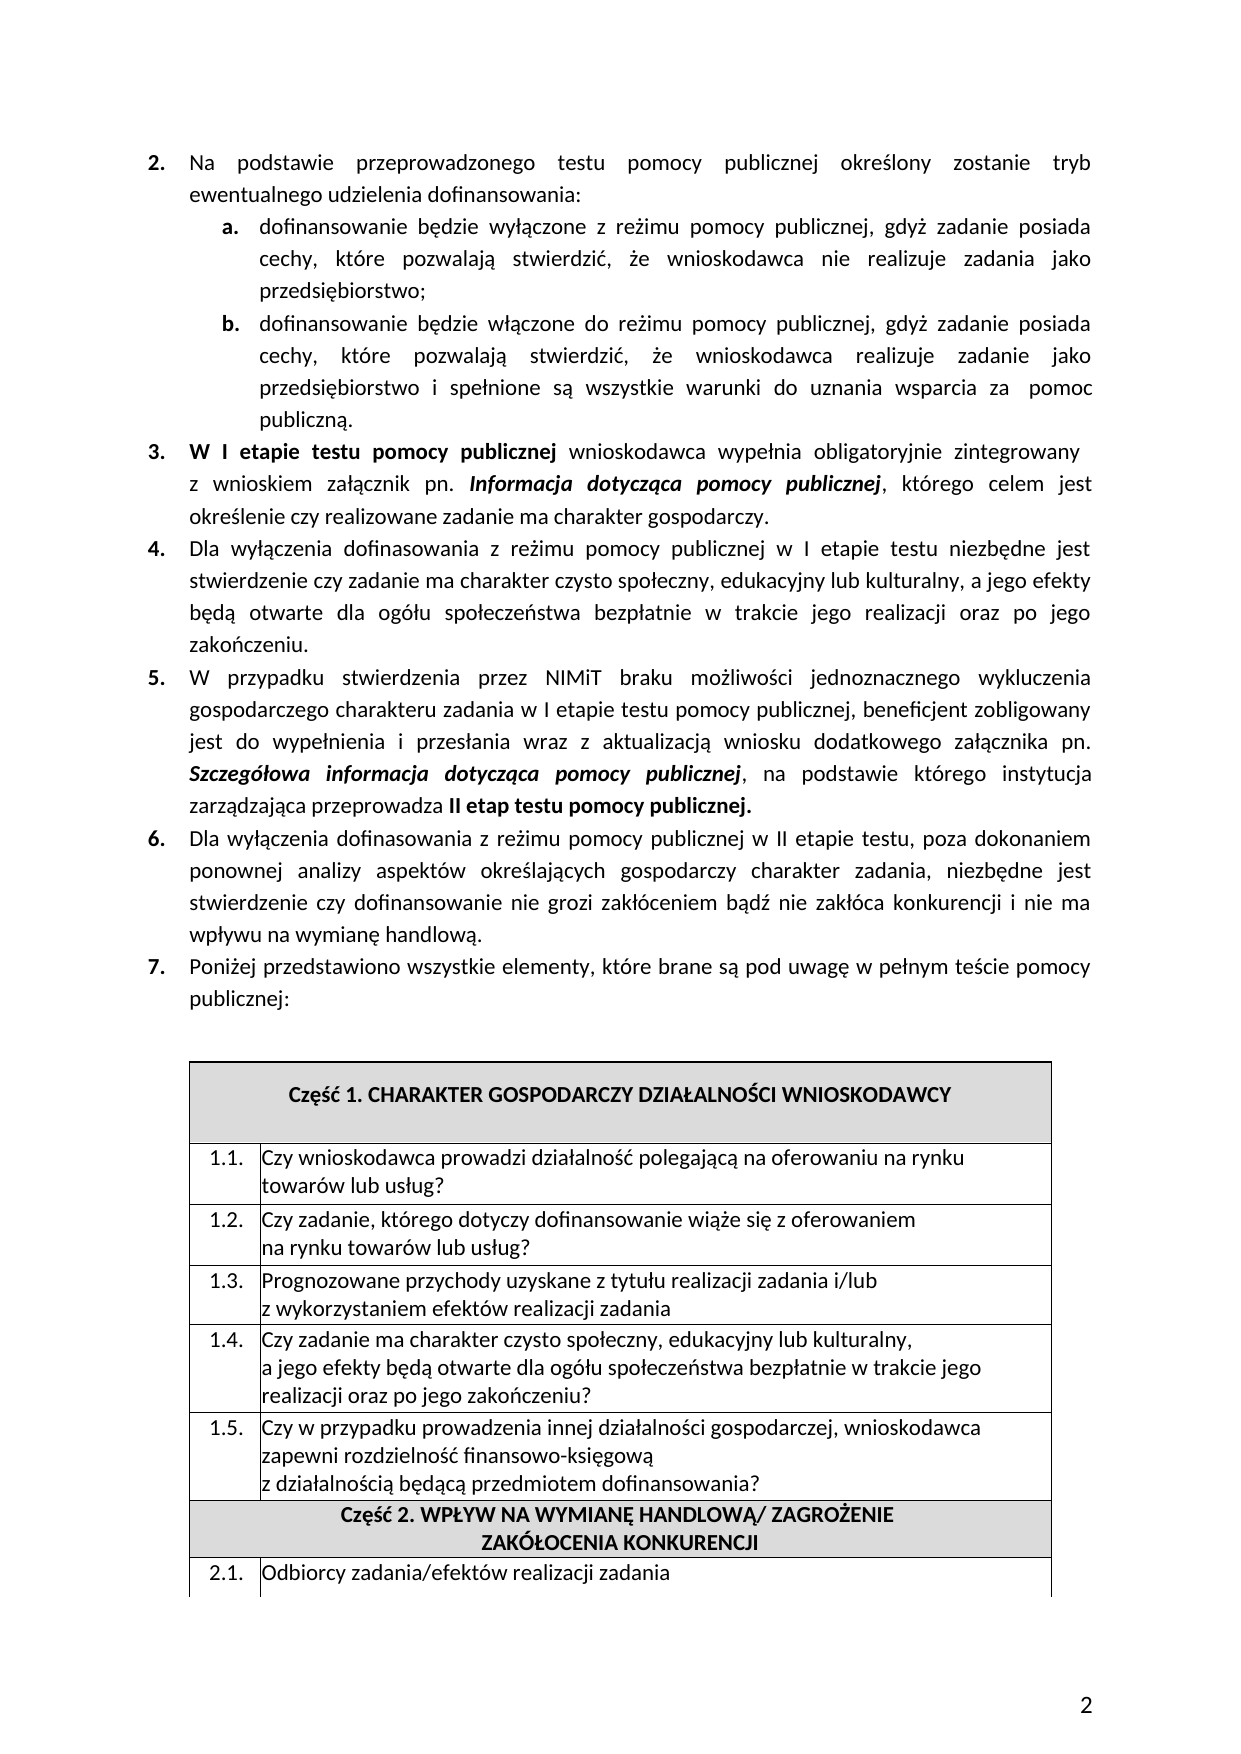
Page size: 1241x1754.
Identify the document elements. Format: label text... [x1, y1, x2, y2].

table_cell Odbiorcy zadania/efektów realizacji zadania [261, 1558, 1051, 1597]
text Na podstawie przeprowadzonego testu pomocy publicznej określony zostanie tryb ewentualnego udzielenia dofinansowania: [148, 148, 1092, 208]
text Dla wyłączenia dofinasowania z reżimu pomocy publicznej w II etapie testu, poza dokonaniem ponownej analizy aspektów określających gospodarczy charakter zadania, niezbędne jest stwierdzenie czy dofinansowanie nie grozi zakłóceniem bądź nie zakłóca konkurencji i nie ma wpływu na wymianę handlową. [148, 824, 1092, 948]
text W przypadku stwierdzenia przez NIMiT braku możliwości jednoznacznego wykluczenia gospodarczego charakteru zadania w I etapie testu pomocy publicznej, beneficjent zobligowany jest do wypełnienia i przesłania wraz z aktualizacją wniosku dodatkowego załącznika pn. Szczegółowa informacja dotycząca pomocy publicznej, na podstawie którego instytucja zarządzająca przeprowadza II etap testu pomocy publicznej. [148, 663, 1092, 819]
table_cell 2.1. [190, 1558, 260, 1597]
table_cell Część 2. WPŁYW NA WYMIANĘ HANDLOWĄ/ ZAGROŻENIE ZAKÓŁOCENIA KONKURENCJI [190, 1501, 1051, 1557]
table_cell 1.4. [190, 1325, 260, 1412]
text Dla wyłączenia dofinasowania z reżimu pomocy publicznej w I etapie testu niezbędne jest stwierdzenie czy zadanie ma charakter czysto społeczny, edukacyjny lub kulturalny, a jego efekty będą otwarte dla ogółu społeczeństwa bezpłatnie w trakcie jego realizacji oraz po jego zakończeniu. [148, 534, 1092, 658]
text W I etapie testu pomocy publicznej wnioskodawca wypełnia obligatoryjnie zintegrowany z wnioskiem załącznik pn. Informacja dotycząca pomocy publicznej, którego celem jest określenie czy realizowane zadanie ma charakter gospodarczy. [148, 437, 1092, 530]
table_cell Czy w przypadku prowadzenia innej działalności gospodarczej, wnioskodawca zapewni rozdzielność finansowo-księgową z działalnością będącą przedmiotem dofinansowania? [261, 1413, 1051, 1499]
table_cell 1.3. [190, 1266, 260, 1324]
table_cell 1.1. [190, 1144, 260, 1204]
table_cell 1.2. [190, 1205, 260, 1265]
text Poniżej przedstawiono wszystkie elementy, które brane są pod uwagę w pełnym teście pomocy publicznej: [148, 952, 1092, 1013]
table_header Część 1. CHARAKTER GOSPODARCZY DZIAŁALNOŚCI WNIOSKODAWCY [190, 1063, 1051, 1142]
table_cell Czy zadanie, którego dotyczy dofinansowanie wiąże się z oferowaniem na rynku towarów lub usług? [261, 1205, 1051, 1265]
table_cell 1.5. [190, 1413, 260, 1499]
table_cell Czy zadanie ma charakter czysto społeczny, edukacyjny lub kulturalny, a jego efekty będą otwarte dla ogółu społeczeństwa bezpłatnie w trakcie jego realizacji oraz po jego zakończeniu? [261, 1325, 1051, 1412]
table_cell Prognozowane przychody uzyskane z tytułu realizacji zadania i/lub z wykorzystaniem efektów realizacji zadania [261, 1266, 1051, 1324]
text dofinansowanie będzie włączone do reżimu pomocy publicznej, gdyż zadanie posiada cechy, które pozwalają stwierdzić, że wnioskodawca realizuje zadanie jako przedsiębiorstwo i spełnione są wszystkie warunki do uznania wsparcia za pomoc publiczną. [222, 309, 1092, 433]
table_cell Czy wnioskodawca prowadzi działalność polegającą na oferowaniu na rynku towarów lub usług? [261, 1144, 1051, 1204]
text dofinansowanie będzie wyłączone z reżimu pomocy publicznej, gdyż zadanie posiada cechy, które pozwalają stwierdzić, że wnioskodawca nie realizuje zadania jako przedsiębiorstwo; [222, 212, 1092, 304]
